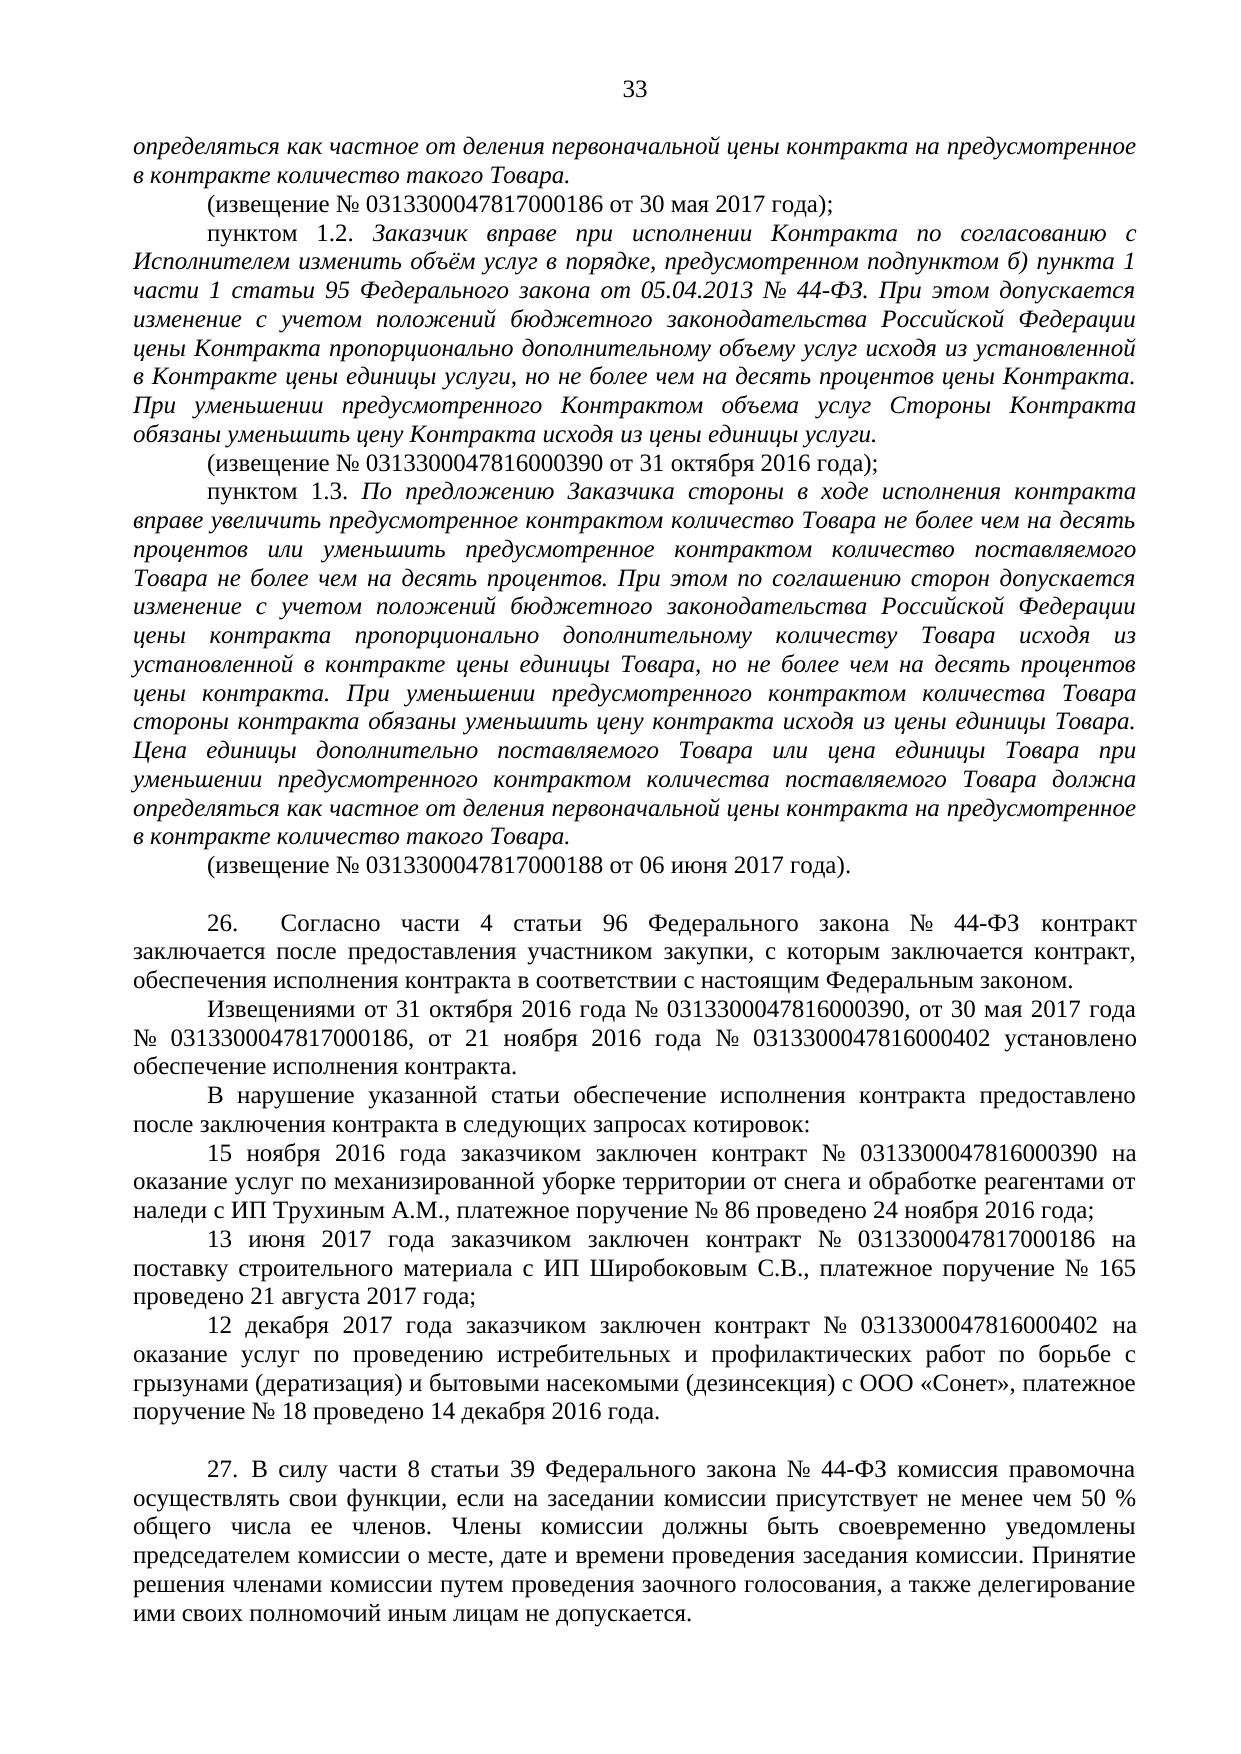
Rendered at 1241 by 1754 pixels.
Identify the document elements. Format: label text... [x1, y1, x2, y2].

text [133, 131, 1137, 189]
text (извещение № 0313300047817000186 от 30 мая 2017 года); [133, 189, 1137, 218]
text В нарушение указанной статьи обеспечение исполнения контракта предоставлено после заключения контракта в следующих запросах котировок: [133, 1080, 1137, 1138]
text 15 ноября 2016 года заказчиком заключен контракт № 0313300047816000390 на оказание услуг по механизированной уборке территории от снега и обработке реагентами от наледи с ИП Трухиным А.М., платежное поручение № 86 проведено 24 ноября 2016 года; [133, 1138, 1137, 1224]
text 12 декабря 2017 года заказчиком заключен контракт № 0313300047816000402 на оказание услуг по проведению истребительных и профилактических работ по борьбе с грызунами (дератизация) и бытовыми насекомыми (дезинсекция) с ООО «Сонет», платежное поручение № 18 проведено 14 декабря 2016 года. [133, 1310, 1137, 1425]
text 13 июня 2017 года заказчиком заключен контракт № 0313300047817000186 на поставку строительного материала с ИП Широбоковым С.В., платежное поручение № 165 проведено 21 августа 2017 года; [133, 1224, 1137, 1310]
text Извещениями от 31 октября 2016 года № 0313300047816000390, от 30 мая 2017 года № 0313300047817000186, от 21 ноября 2016 года № 0313300047816000402 установлено обеспечение исполнения контракта. [133, 994, 1137, 1080]
text (извещение № 0313300047817000188 от 06 июня 2017 года). [133, 850, 1137, 879]
text (извещение № 0313300047816000390 от 31 октября 2016 года); [133, 448, 1137, 476]
list В силу части 8 статьи 39 Федерального закона № 44-ФЗ комиссия правомочна осуществлять свои функции, если на заседании комиссии присутствует не менее чем 50 % общего числа ее членов. Члены комиссии должны быть своевременно уведомлены председателем комиссии о месте, дате и времени проведения заседания комиссии. Принятие решения членами комиссии путем проведения заочного голосования, а также делегирование ими своих полномочий иным лицам не допускается. [133, 1454, 1137, 1626]
list Согласно части 4 статьи 96 Федерального закона № 44-ФЗ контракт заключается после предоставления участником закупки, с которым заключается контракт, обеспечения исполнения контракта в соответствии с настоящим Федеральным законом. [133, 908, 1137, 994]
